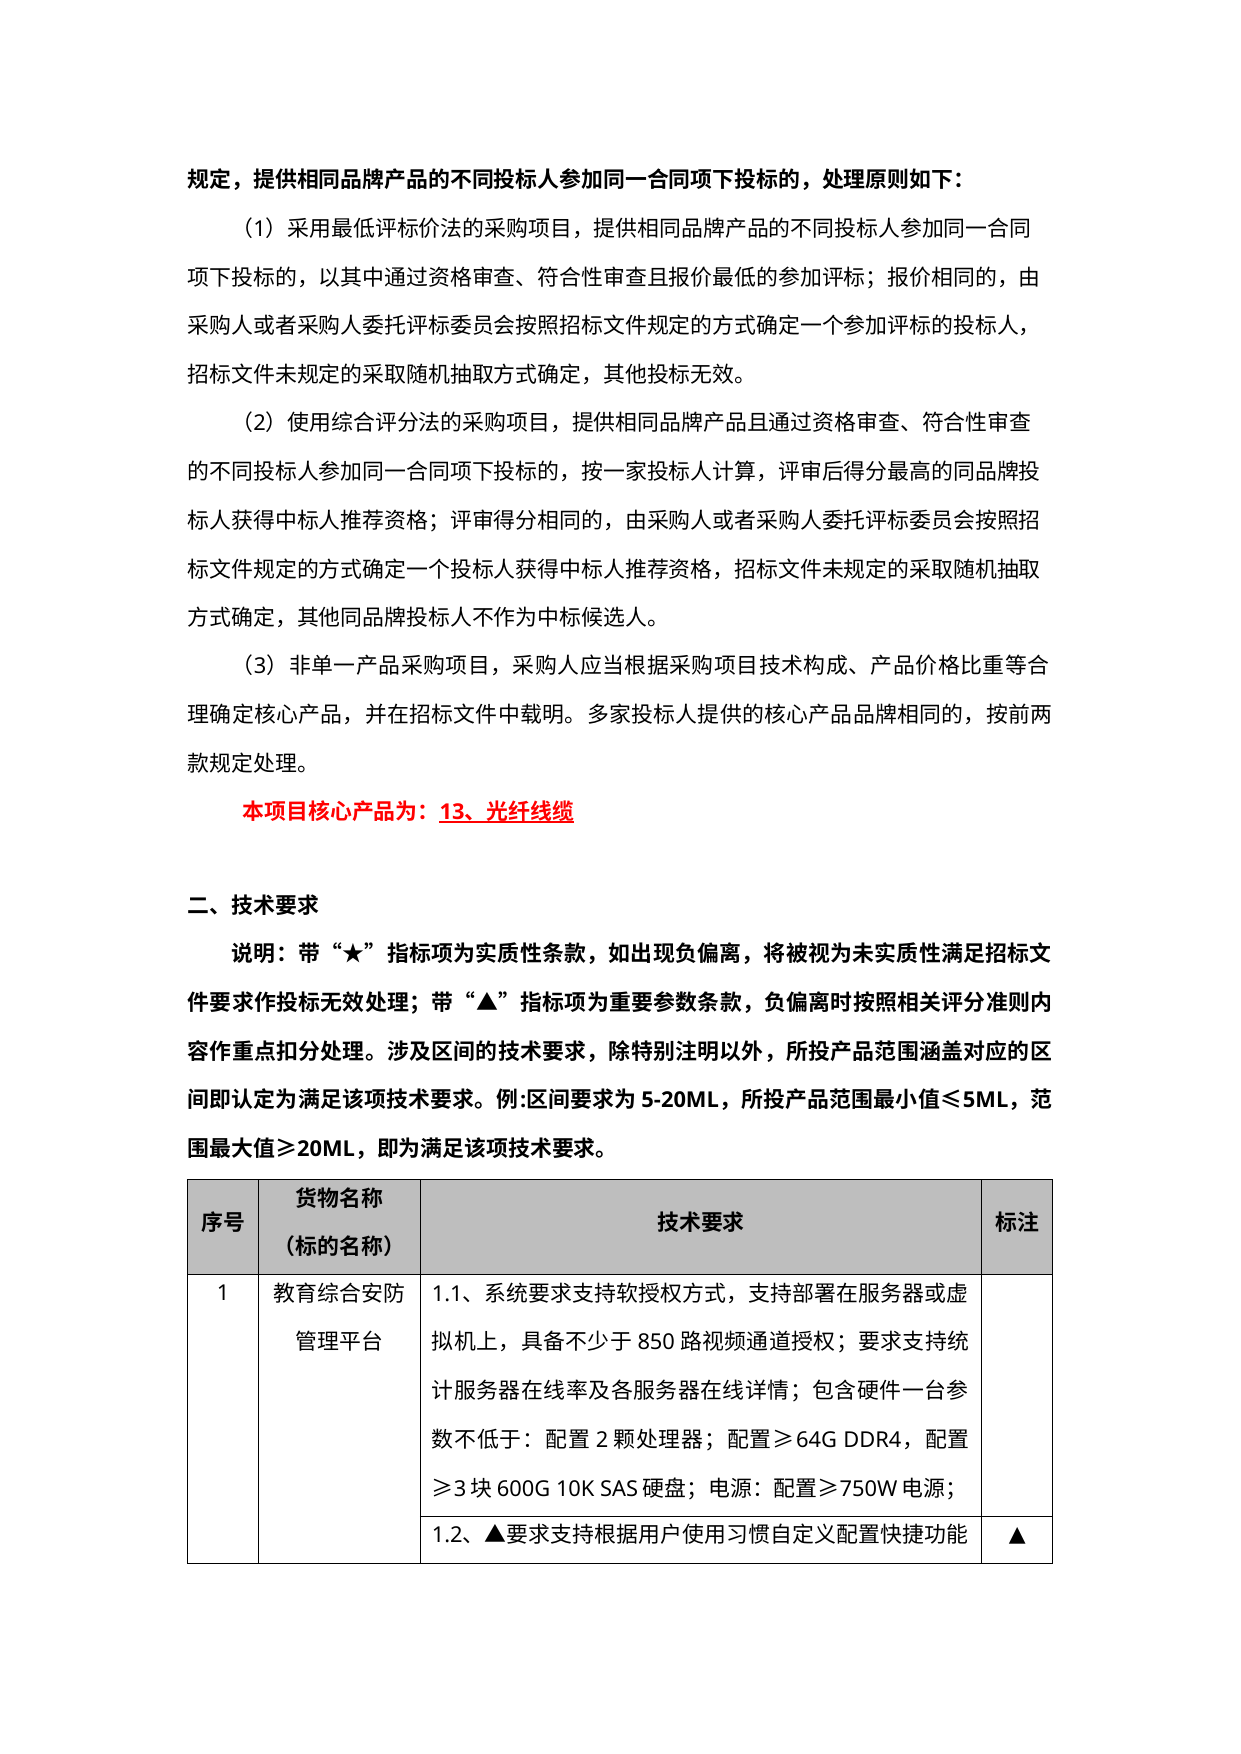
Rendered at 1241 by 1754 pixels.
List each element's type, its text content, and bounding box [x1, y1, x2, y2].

text （1）采用最低评标价法的采购项目，提供相同品牌产品的不同投标人参加同一合同项下投标的，以其中通过资格审查、符合性审查且报价最低的参加评标；报价相同的，由采购人或者采购人委托评标委员会按照招标文件规定的方式确定一个参加评标的投标人，招标文件未规定的采取随机抽取方式确定，其他投标无效。 [187, 210, 1053, 389]
table_cell 1 [188, 1275, 258, 1562]
text （3）非单一产品采购项目，采购人应当根据采购项目技术构成、产品价格比重等合理确定核心产品，并在招标文件中载明。多家投标人提供的核心产品品牌相同的，按前两款规定处理。 [187, 648, 1053, 778]
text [187, 162, 1053, 194]
table_cell 1.1、系统要求支持软授权方式，支持部署在服务器或虚拟机上，具备不少于850路视频通道授权；要求支持统计服务器在线率及各服务器在线详情；包含硬件一台参数不低于：配置2颗处理器；配置≥64G DDR4，配置≥3块600G 10K SAS硬盘；电源：配置≥750W电源； [421, 1275, 981, 1516]
text 说明：带“★”指标项为实质性条款，如出现负偏离，将被视为未实质性满足招标文件要求作投标无效处理；带“▲”指标项为重要参数条款，负偏离时按照相关评分准则内容作重点扣分处理。涉及区间的技术要求，除特别注明以外，所投产品范围涵盖对应的区间即认定为满足该项技术要求。例:区间要求为5-20ML，所投产品范围最小值≤5ML，范围最大值≥20ML，即为满足该项技术要求。 [187, 936, 1053, 1163]
table_header 序号 [188, 1180, 258, 1274]
table_cell ▲ [982, 1517, 1052, 1562]
table_header 货物名称 （标的名称） [259, 1180, 420, 1274]
text 二、技术要求 [187, 887, 1053, 920]
text （2）使用综合评分法的采购项目，提供相同品牌产品且通过资格审查、符合性审查的不同投标人参加同一合同项下投标的，按一家投标人计算，评审后得分最高的同品牌投标人获得中标人推荐资格；评审得分相同的，由采购人或者采购人委托评标委员会按照招标文件规定的方式确定一个投标人获得中标人推荐资格，招标文件未规定的采取随机抽取方式确定，其他同品牌投标人不作为中标候选人。 [187, 405, 1053, 632]
text 本项目核心产品为：13、光纤线缆 [187, 794, 1053, 827]
table_cell 教育综合安防管理平台 [259, 1275, 420, 1562]
table_cell [982, 1275, 1052, 1516]
table_header 标注 [982, 1180, 1052, 1274]
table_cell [421, 1517, 981, 1562]
table_header 技术要求 [421, 1180, 981, 1274]
